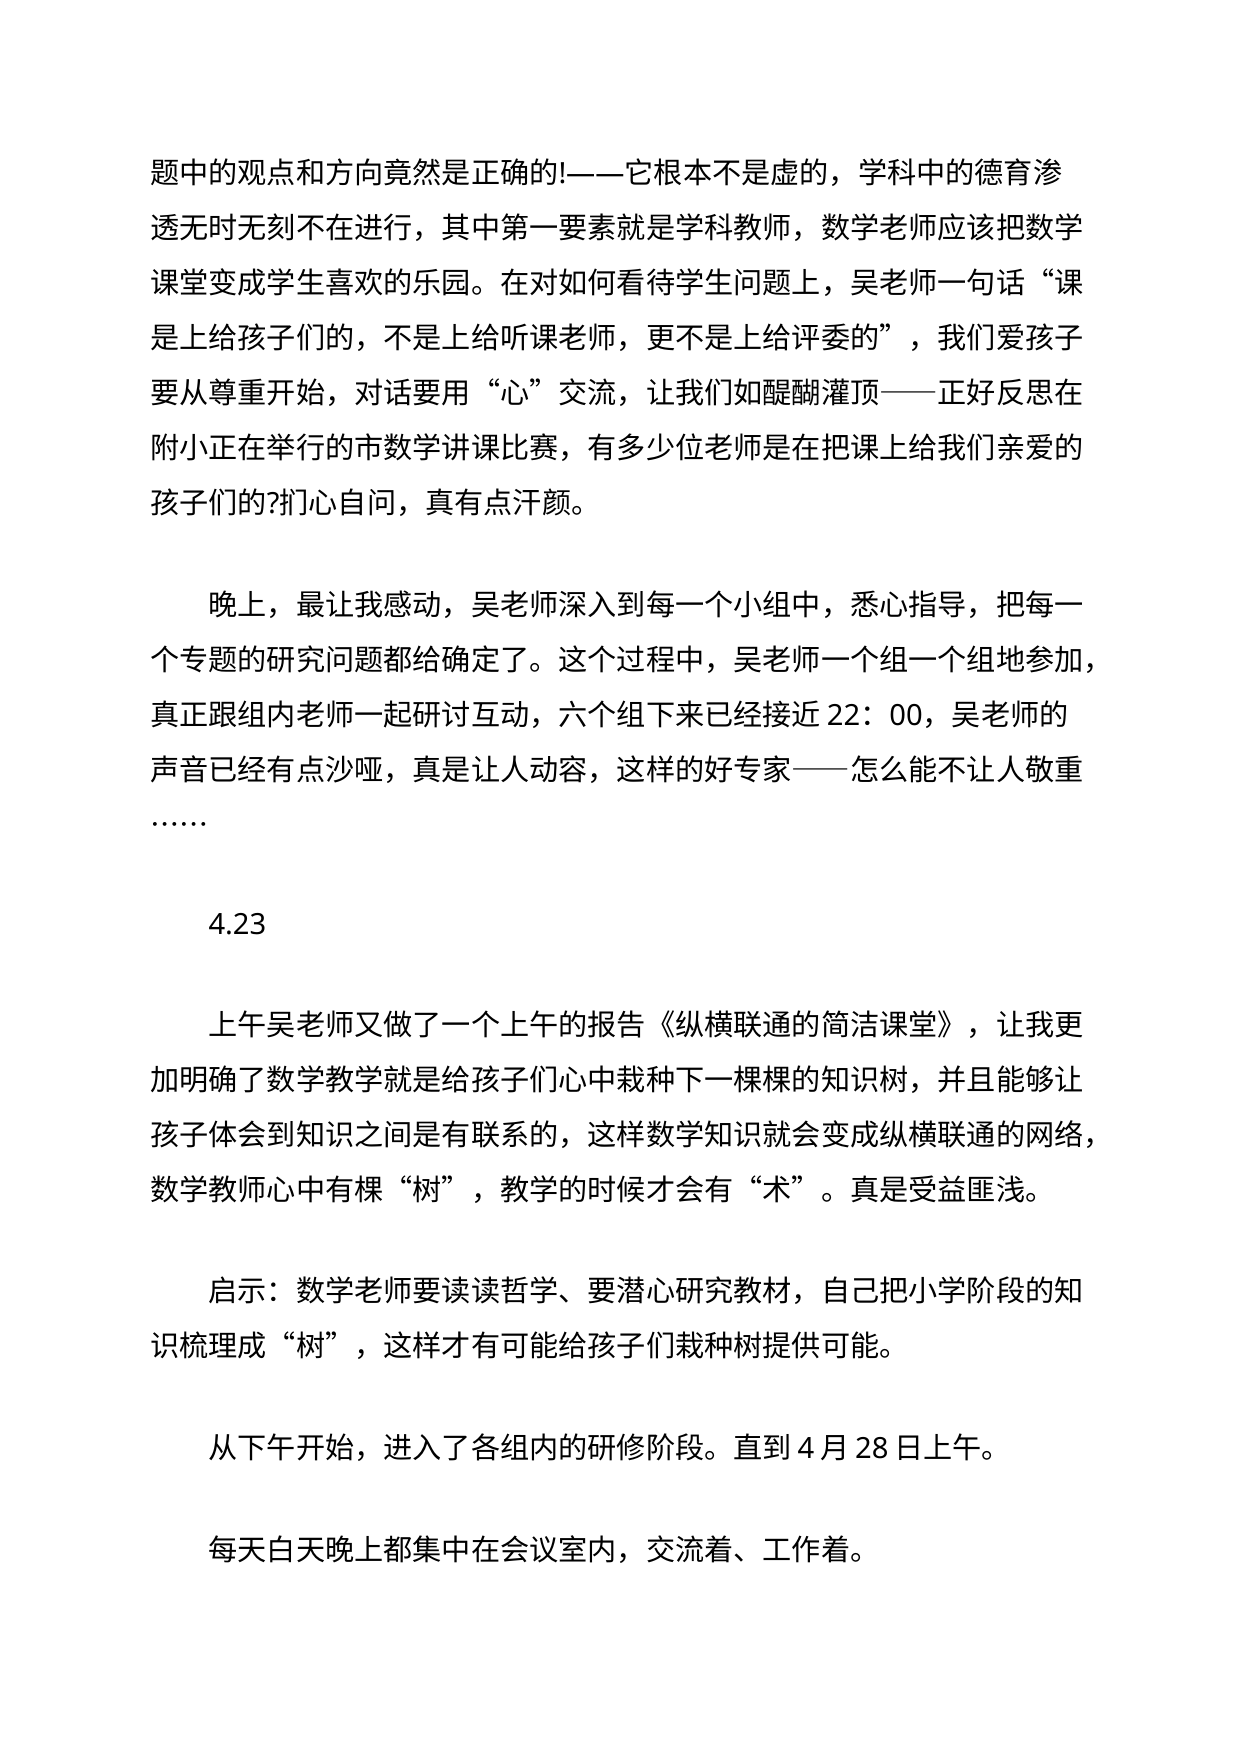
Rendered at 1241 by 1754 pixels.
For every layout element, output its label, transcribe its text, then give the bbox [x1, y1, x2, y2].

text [150, 150, 1090, 522]
text 晚上，最让我感动，吴老师深入到每一个小组中，悉心指导，把每一个专题的研究问题都给确定了。这个过程中，吴老师一个组一个组地参加，真正跟组内老师一起研讨互动，六个组下来已经接近22：00，吴老师的声音已经有点沙哑，真是让人动容，这样的好专家——怎么能不让人敬重…… [150, 581, 1090, 843]
text 从下午开始，进入了各组内的研修阶段。直到4月28日上午。 [150, 1424, 1090, 1467]
text 启示：数学老师要读读哲学、要潜心研究教材，自己把小学阶段的知识梳理成“树”，这样才有可能给孩子们栽种树提供可能。 [150, 1268, 1090, 1365]
text 4.23 [150, 903, 1090, 943]
text 上午吴老师又做了一个上午的报告《纵横联通的简洁课堂》，让我更加明确了数学教学就是给孩子们心中栽种下一棵棵的知识树，并且能够让孩子体会到知识之间是有联系的，这样数学知识就会变成纵横联通的网络，数学教师心中有棵“树”，教学的时候才会有“术”。真是受益匪浅。 [150, 1001, 1090, 1208]
text 每天白天晚上都集中在会议室内，交流着、工作着。 [150, 1526, 1090, 1569]
